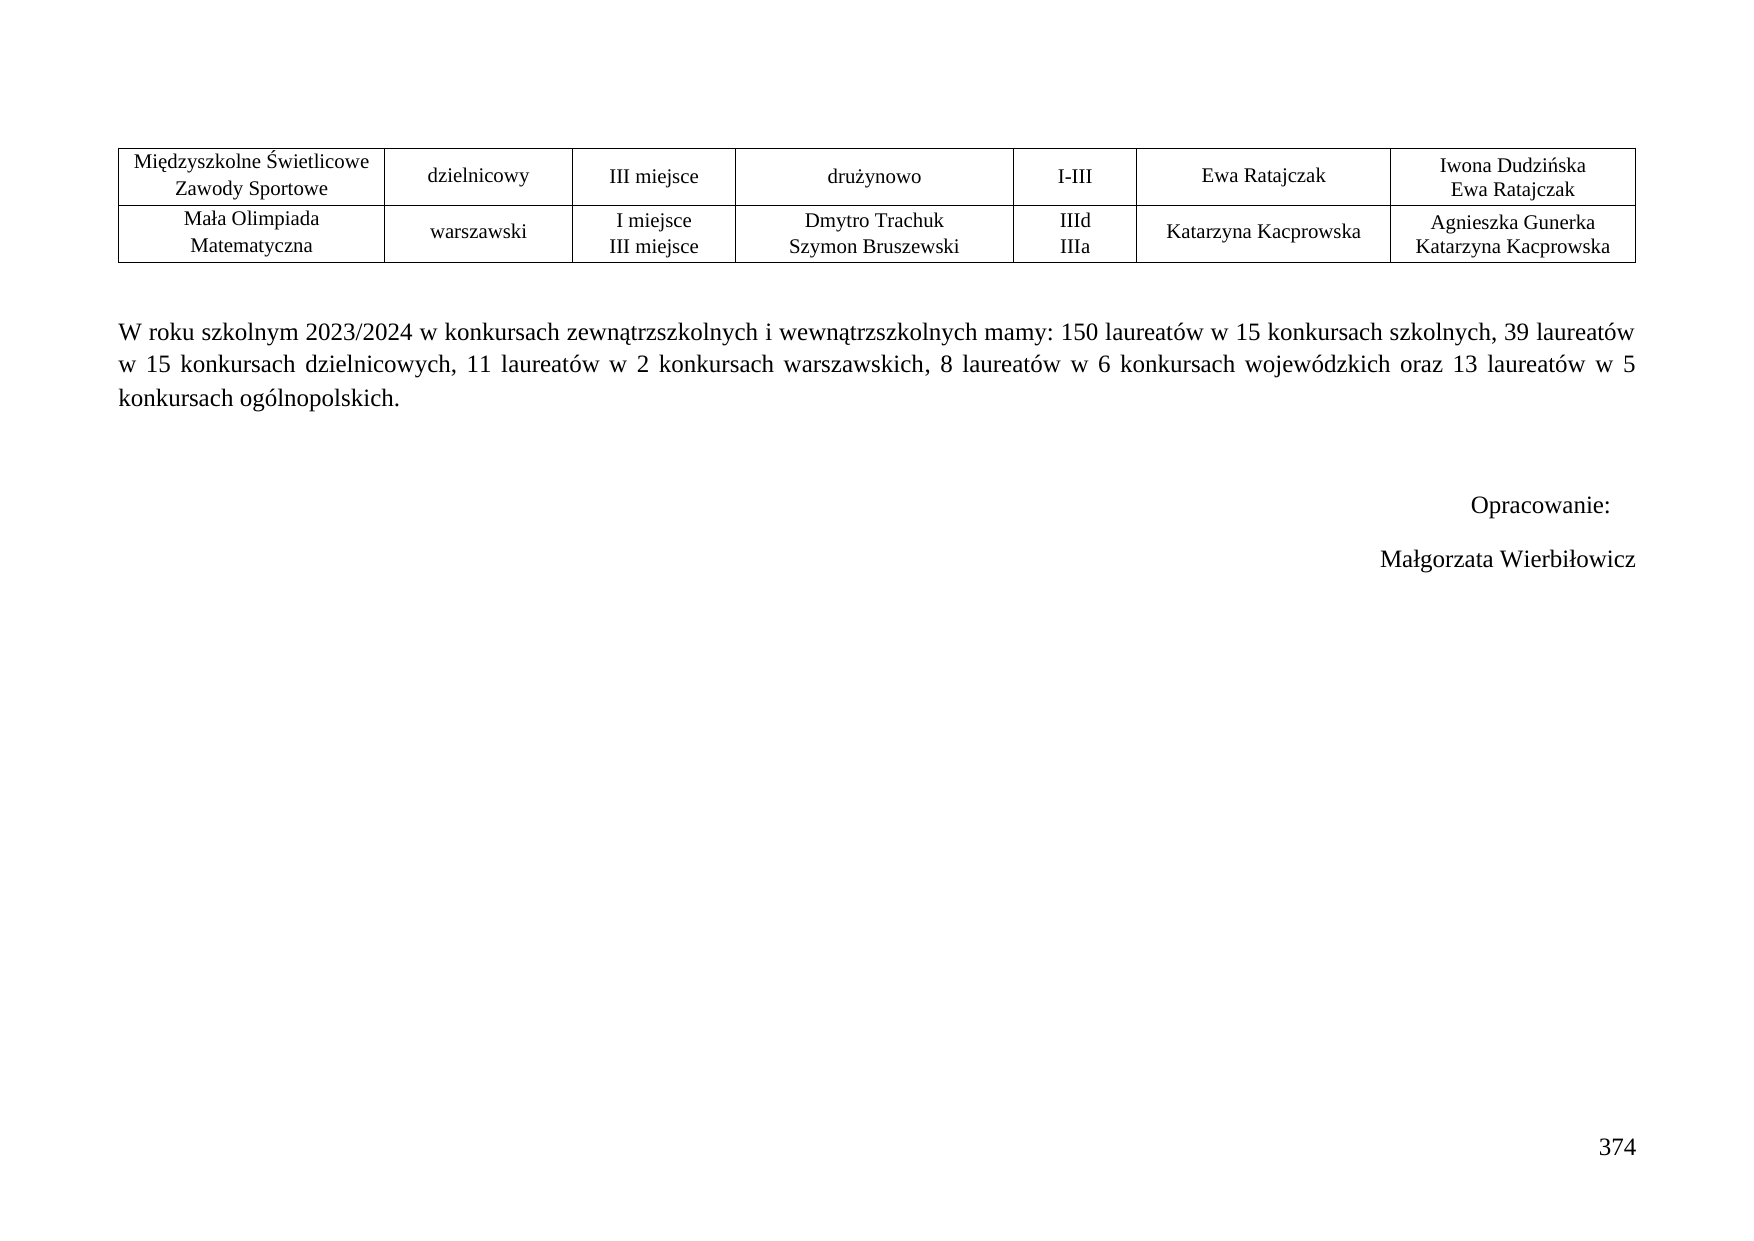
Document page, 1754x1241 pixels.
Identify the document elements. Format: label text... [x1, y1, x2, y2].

table_cell Ewa Ratajczak [1137, 149, 1390, 205]
table_cell Iwona Dudzińska Ewa Ratajczak [1391, 149, 1635, 205]
table_cell III miejsce [573, 149, 735, 205]
table_cell I-III [1014, 149, 1136, 205]
table_cell drużynowo [736, 149, 1013, 205]
table_cell Katarzyna Kacprowska [1137, 206, 1390, 262]
table_cell warszawski [385, 206, 572, 262]
table_cell Agnieszka Gunerka Katarzyna Kacprowska [1391, 206, 1635, 262]
table_cell Dmytro Trachuk Szymon Bruszewski [736, 206, 1013, 262]
table_cell dzielnicowy [385, 149, 572, 205]
text Opracowanie: [1372, 490, 1636, 519]
table_cell IIId IIIa [1014, 206, 1136, 262]
text Małgorzata Wierbiłowicz [118, 544, 1636, 573]
table_cell I miejsce III miejsce [573, 206, 735, 262]
table_cell Międzyszkolne Świetlicowe Zawody Sportowe [119, 149, 384, 205]
text W roku szkolnym 2023/2024 w konkursach zewnątrzszkolnych i wewnątrzszkolnych mamy: 150 laureatów w 15 konkursach szkolnych, 39 laureatów w 15 konkursach dzielnicowych, 11 laureatów w 2 konkursach warszawskich, 8 laureatów w 6 konkursach wojewódzkich oraz 13 laureatów w 5 konkursach ogólnopolskich. [118, 317, 1636, 411]
table_cell Mała Olimpiada Matematyczna [119, 206, 384, 262]
